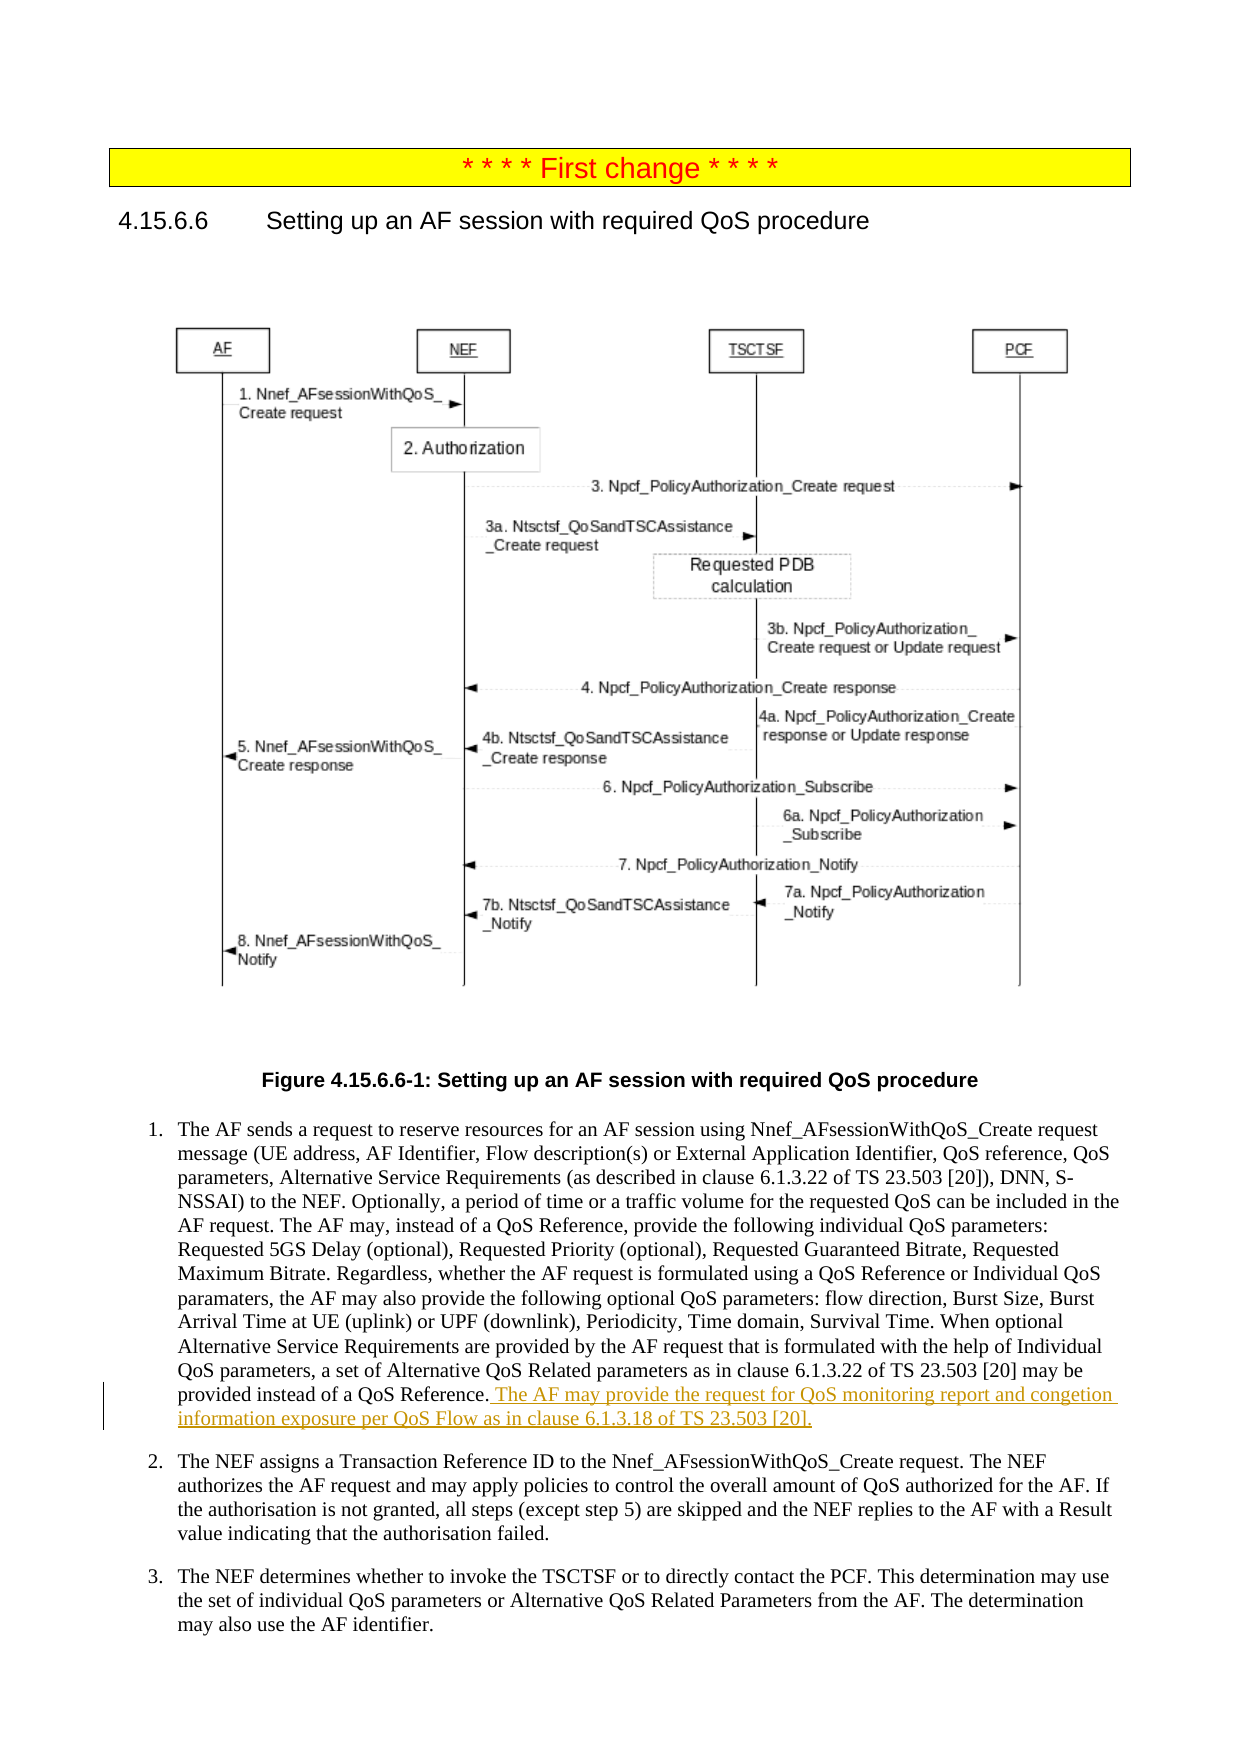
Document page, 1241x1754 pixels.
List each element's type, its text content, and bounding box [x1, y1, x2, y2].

subtitle 4.15.6.6 Setting up an AF session with required QoS procedure [118, 206, 1122, 235]
text 1. The AF sends a request to reserve resources for an AF session using Nnef_AFsessionWithQoS_Create request message (UE address, AF Identifier, Flow description(s) or External Application Identifier, QoS reference, QoS parameters, Alternative Service Requirements (as described in clause 6.1.3.22 of TS 23.503 [20]), DNN, S-NSSAI) to the NEF. Optionally, a period of time or a traffic volume for the requested QoS can be included in the AF request. The AF may, instead of a QoS Reference, provide the following individual QoS parameters: Requested 5GS Delay (optional), Requested Priority (optional), Requested Guaranteed Bitrate, Requested Maximum Bitrate. Regardless, whether the AF request is formulated using a QoS Reference or Individual QoS paramaters, the AF may also provide the following optional QoS parameters: flow direction, Burst Size, Burst Arrival Time at UE (uplink) or UPF (downlink), Periodicity, Time domain, Survival Time. When optional Alternative Service Requirements are provided by the AF request that is formulated with the help of Individual QoS parameters, a set of Alternative QoS Related parameters as in clause 6.1.3.22 of TS 23.503 [20] may be provided instead of a QoS Reference. [148, 1117, 1122, 1430]
text 3. The NEF determines whether to invoke the TSCTSF or to directly contact the PCF. This determination may use the set of individual QoS parameters or Alternative QoS Related Parameters from the AF. The determination may also use the AF identifier. [148, 1563, 1122, 1636]
text Figure 4.15.6.6-1: Setting up an AF session with required QoS procedure [118, 1068, 1122, 1092]
text 2. The NEF assigns a Transaction Reference ID to the Nnef_AFsessionWithQoS_Create request. The NEF authorizes the AF request and may apply policies to control the overall amount of QoS authorized for the AF. If the authorisation is not granted, all steps (except step 5) are skipped and the NEF replies to the AF with a Result value indicating that the authorisation failed. [148, 1448, 1122, 1545]
text * * * * First change * * * * [110, 149, 1130, 186]
